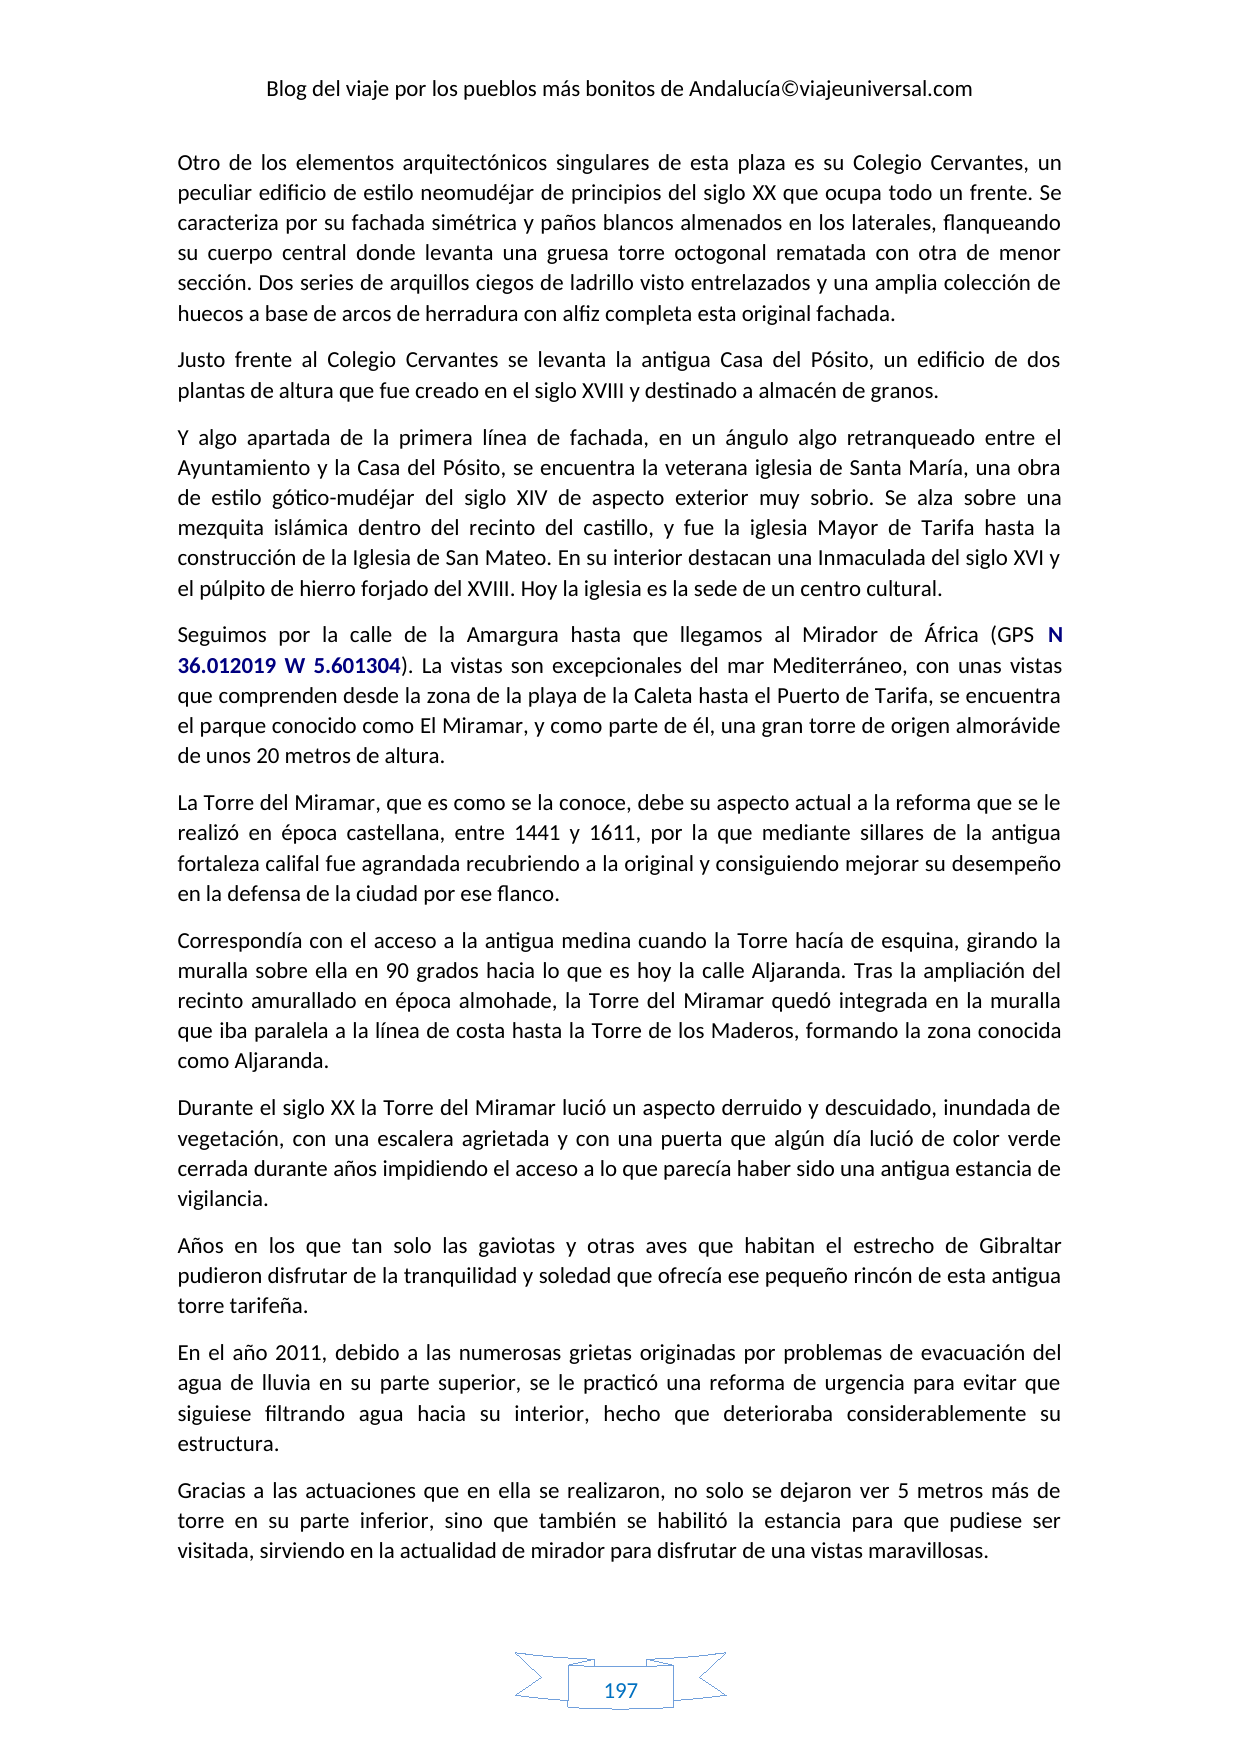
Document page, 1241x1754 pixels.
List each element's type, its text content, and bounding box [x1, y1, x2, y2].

text Otro de los elementos arquitectónicos singulares de esta plaza es su Colegio Cervantes, un peculiar edificio de estilo neomudéjar de principios del siglo XX que ocupa todo un frente. Se caracteriza por su fachada simétrica y paños blancos almenados en los laterales, flanqueando su cuerpo central donde levanta una gruesa torre octogonal rematada con otra de menor sección. Dos series de arquillos ciegos de ladrillo visto entrelazados y una amplia colección de huecos a base de arcos de herradura con alfiz completa esta original fachada. [177, 148, 1063, 327]
text del Miramar, que es como se la conoce, debe su aspecto actual a la reforma que se le realizó en época castellana, entre 1441 y 1611, por la que mediante sillares de la antigua fortaleza califal fue agrandada recubriendo a la original y consiguiendo mejorar su desempeño en la defensa de la ciudad por ese flanco. [177, 788, 1063, 907]
text Gracias a las actuaciones que en ella se realizaron, no solo se dejaron ver 5 metros más de torre en su parte inferior, sino que también se habilitó la estancia para que pudiese ser visitada, sirviendo en la actualidad de mirador para disfrutar de una vistas maravillosas. [177, 1476, 1063, 1564]
text Y algo apartada de la primera línea de fachada, en un ángulo algo retranqueado entre el Ayuntamiento y del Pósito, se encuentra la veterana iglesia de Santa María, una obra de estilo gótico-mudéjar del siglo XIV de aspecto exterior muy sobrio. Se alza sobre una mezquita islámica dentro del recinto del castillo, y fue la iglesia Mayor de Tarifa hasta la construcción de de San Mateo. En su interior destacan una Inmaculada del siglo XVI y el púlpito de hierro forjado del XVIII. Hoy la iglesia es la sede de un centro cultural. [177, 423, 1063, 602]
text Justo frente al Colegio Cervantes se levanta la antigua Casa del Pósito, un edificio de dos plantas de altura que fue creado en el siglo XVIII y destinado a almacén de granos. [177, 346, 1063, 404]
text Años en los que tan solo las gaviotas y otras aves que habitan el estrecho de Gibraltar pudieron disfrutar de la tranquilidad y soledad que ofrecía ese pequeño rincón de esta antigua torre tarifeña. [177, 1231, 1063, 1319]
text En el año 2011, debido a las numerosas grietas originadas por problemas de evacuación del agua de lluvia en su parte superior, se le practicó una reforma de urgencia para evitar que siguiese filtrando agua hacia su interior, hecho que deterioraba considerablemente su estructura. [177, 1338, 1063, 1457]
text Durante el siglo XX del Miramar lució un aspecto derruido y descuidado, inundada de vegetación, con una escalera agrietada y con una puerta que algún día lució de color verde cerrada durante años impidiendo el acceso a lo que parecía haber sido una antigua estancia de vigilancia. [177, 1093, 1063, 1212]
text Correspondía con el acceso a la antigua medina cuando hacía de esquina, girando la muralla sobre ella en 90 grados hacia lo que es hoy la calle Aljaranda. Tras la ampliación del recinto amurallado en época almohade, del Miramar quedó integrada en la muralla que iba paralela a la línea de costa hasta de los Maderos, formando la zona conocida como Aljaranda. [177, 926, 1063, 1074]
text Seguimos por la calle de hasta que llegamos al Mirador de África (GPS N 36.012019 W 5.601304). La vistas son excepcionales del mar Mediterráneo, con unas vistas que comprenden desde la zona de la playa de hasta el Puerto de Tarifa, se encuentra el parque conocido como El Miramar, y como parte de él, una gran torre de origen almorávide de unos 20 metros de altura. [177, 621, 1063, 769]
